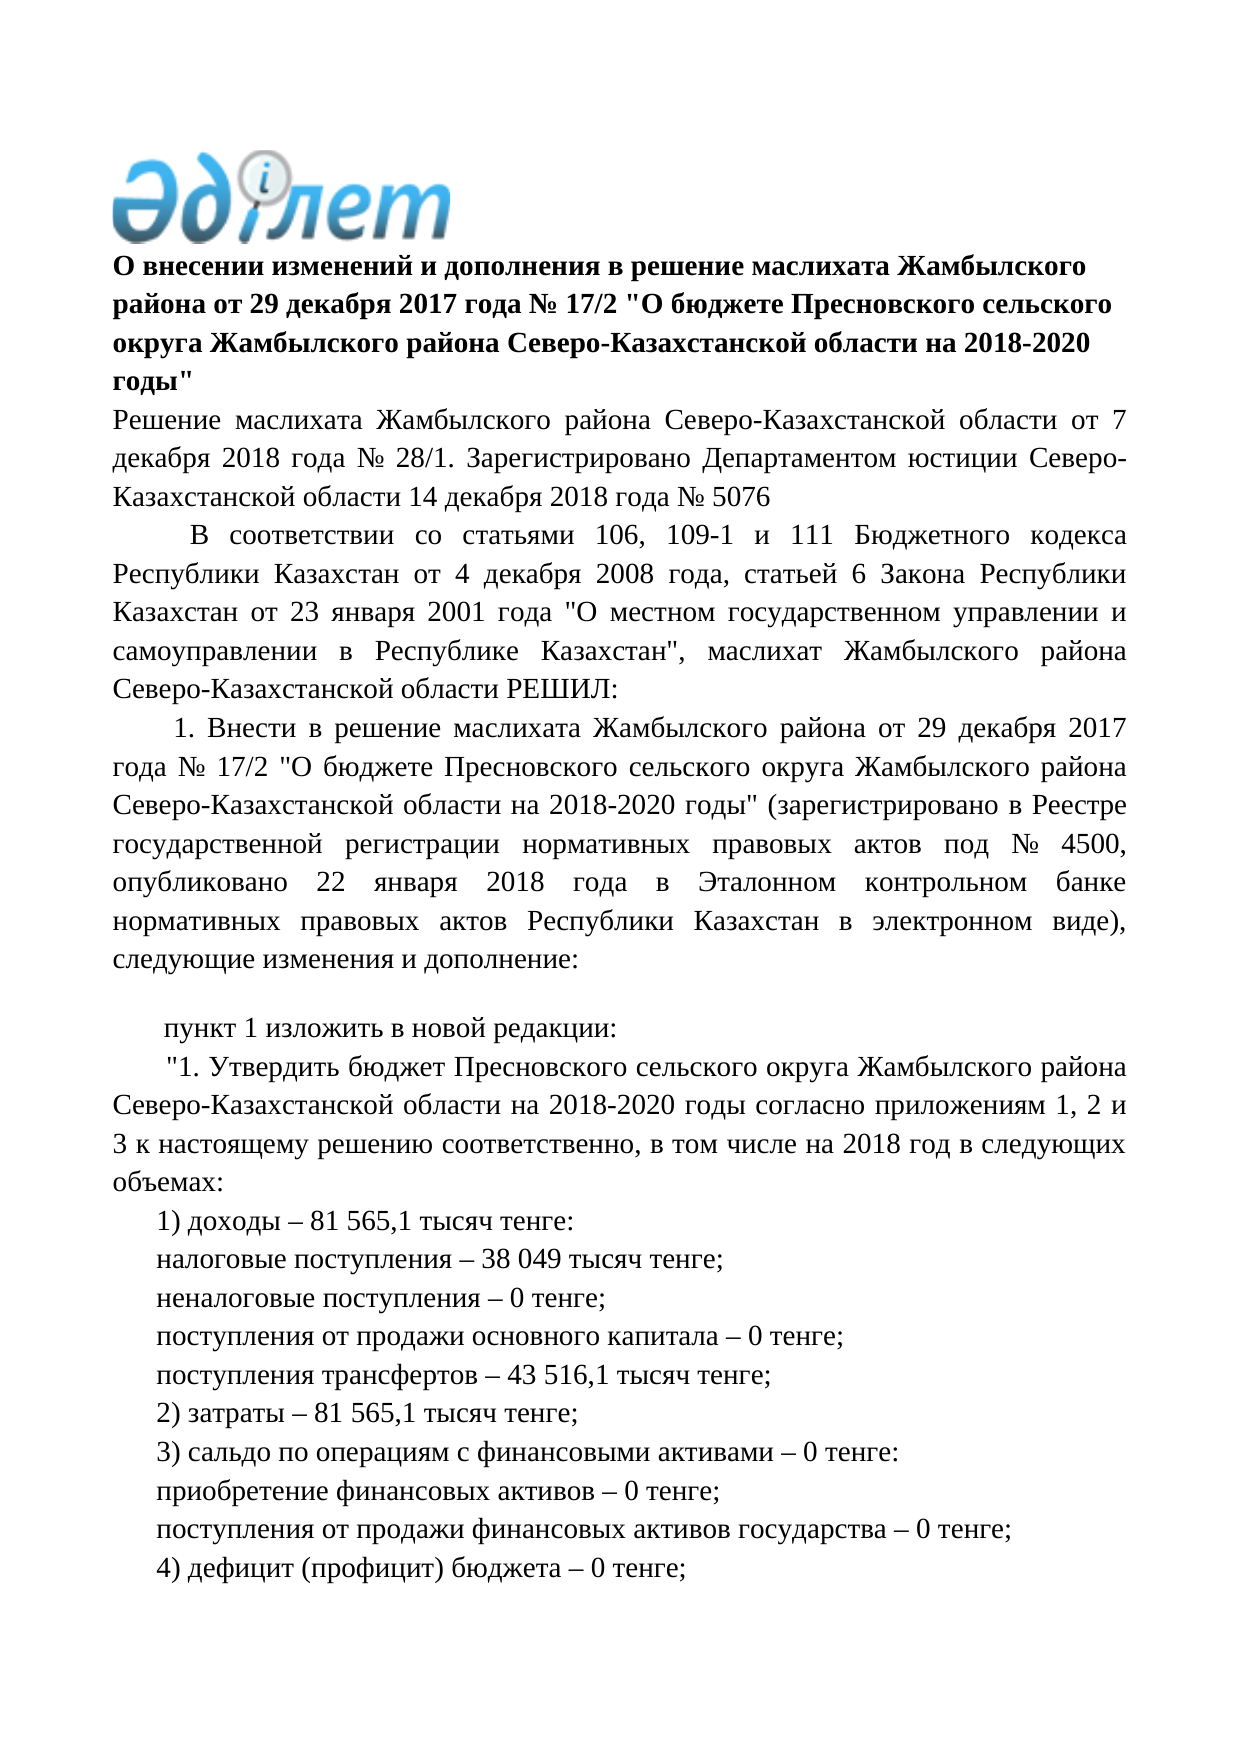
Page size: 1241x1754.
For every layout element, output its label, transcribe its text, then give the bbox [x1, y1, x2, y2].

text поступления от продажи финансовых активов государства – 0 тенге; [112, 1511, 1128, 1545]
picture [112, 150, 451, 244]
text 1) доходы – 81 565,1 тысяч тенге: [112, 1203, 1128, 1236]
text поступления трансфертов – 43 516,1 тысяч тенге; [112, 1357, 1128, 1391]
text 1. Внести в решение маслихата Жамбылского района от 29 декабря 2017 года № 17/2 "О бюджете Пресновского сельского округа Жамбылского района Северо-Казахстанской области на 2018-2020 годы" (зарегистрировано в Реестре государственной регистрации нормативных правовых актов под № 4500, опубликовано 22 января 2018 года в Эталонном контрольном банке нормативных правовых актов Республики Казахстан в электронном виде), следующие изменения и дополнение: [112, 710, 1128, 975]
text пункт 1 изложить в новой редакции: [112, 1010, 1128, 1044]
text В соответствии со статьями 106, 109-1 и 111 Бюджетного кодекса Республики Казахстан от 4 декабря 2008 года, статьей 6 Закона Республики Казахстан от 23 января 2001 года "О местном государственном управлении и самоуправлении в Республике Казахстан", маслихат Жамбылского района Северо-Казахстанской области РЕШИЛ: [112, 517, 1128, 705]
text Решение маслихата Жамбылского района Северо-Казахстанской области от 7 декабря 2018 года № 28/1. Зарегистрировано Департаментом юстиции Северо-Казахстанской области 14 декабря 2018 года № 5076 [112, 402, 1128, 512]
text "1. Утвердить бюджет Пресновского сельского округа Жамбылского района Северо-Казахстанской области на 2018-2020 годы согласно приложениям 1, 2 и 3 к настоящему решению соответственно, в том числе на 2018 год в следующих объемах: [112, 1049, 1128, 1198]
text 4) дефицит (профицит) бюджета – 0 тенге; [112, 1550, 1128, 1583]
text налоговые поступления – 38 049 тысяч тенге; [112, 1241, 1128, 1275]
text 2) затраты – 81 565,1 тысяч тенге; [112, 1396, 1128, 1429]
text приобретение финансовых активов – 0 тенге; [112, 1473, 1128, 1506]
text О внесении изменений и дополнения в решение маслихата Жамбылского района от 29 декабря 2017 года № 17/2 "О бюджете Пресновского сельского округа Жамбылского района Северо-Казахстанской области на 2018-2020 годы" [112, 248, 1128, 397]
text 3) сальдо по операциям с финансовыми активами – 0 тенге: [112, 1434, 1128, 1468]
text неналоговые поступления – 0 тенге; [112, 1280, 1128, 1313]
text поступления от продажи основного капитала – 0 тенге; [112, 1318, 1128, 1352]
